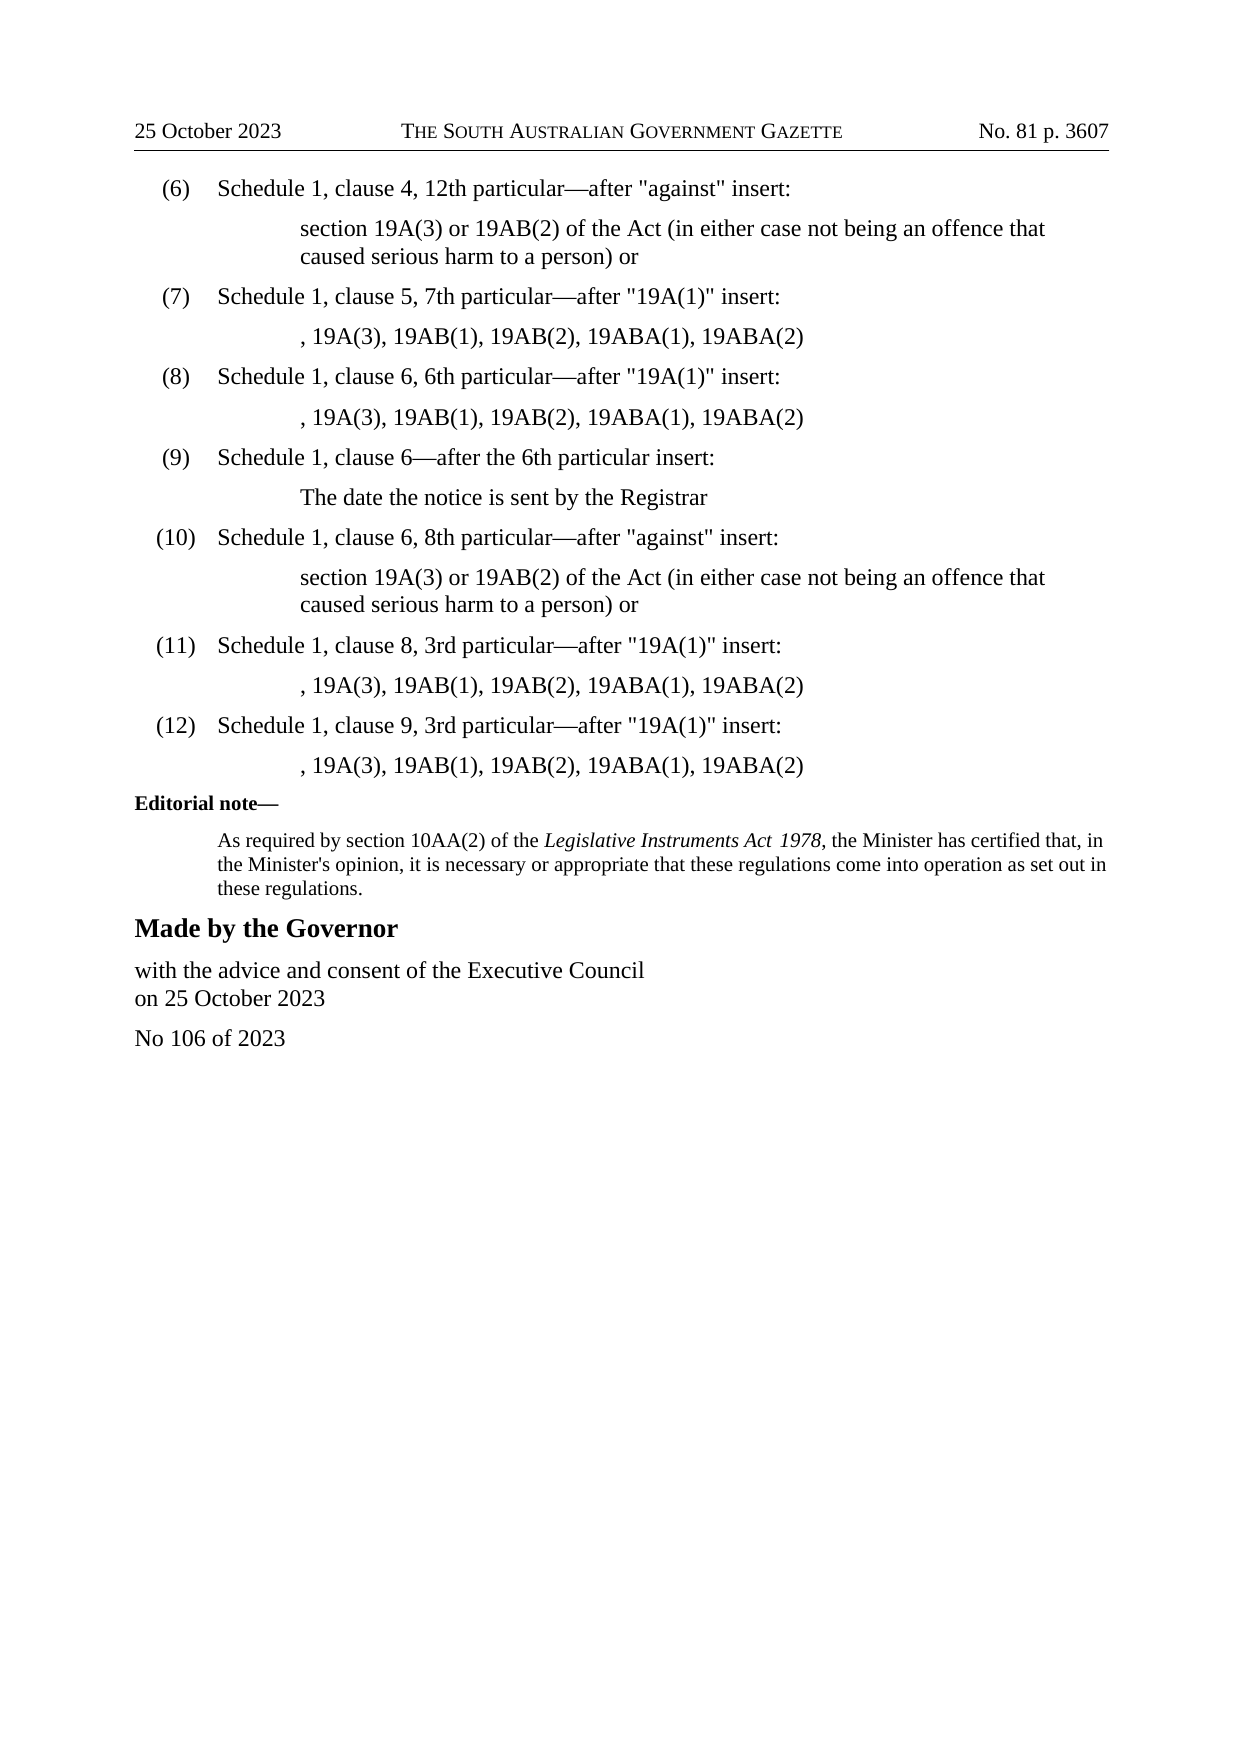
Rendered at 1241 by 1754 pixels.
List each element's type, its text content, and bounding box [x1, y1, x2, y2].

text , 19A(3), 19AB(1), 19AB(2), 19ABA(1), 19ABA(2) [300, 322, 1109, 350]
text , 19A(3), 19AB(1), 19AB(2), 19ABA(1), 19ABA(2) [300, 671, 1109, 698]
text As required by section 10AA(2) of the Legislative Instruments Act 1978, the Minister has certified that, in the Minister's opinion, it is necessary or appropriate that these regulations come into operation as set out in these regulations. [217, 828, 1109, 900]
text on 25 October 2023 [134, 983, 1109, 1011]
text Made by the Governor [134, 912, 1109, 943]
text The date the notice is sent by the Registrar [300, 483, 1109, 510]
text (8) Schedule 1, clause 6, 6th particular—after "19A(1)" insert: [134, 362, 1109, 390]
text (6) Schedule 1, clause 4, 12th particular—after "against" insert: [134, 174, 1109, 202]
text (11) Schedule 1, clause 8, 3rd particular—after "19A(1)" insert: [134, 631, 1109, 658]
text , 19A(3), 19AB(1), 19AB(2), 19ABA(1), 19ABA(2) [300, 751, 1109, 778]
text section 19A(3) or 19AB(2) of the Act (in either case not being an offence that caused serious harm to a person) or [300, 214, 1109, 270]
text (10) Schedule 1, clause 6, 8th particular—after "against" insert: [134, 523, 1109, 550]
text with the advice and consent of the Executive Council [134, 956, 1109, 983]
text (7) Schedule 1, clause 5, 7th particular—after "19A(1)" insert: [134, 282, 1109, 310]
text No 106 of 2023 [134, 1024, 1109, 1051]
text , 19A(3), 19AB(1), 19AB(2), 19ABA(1), 19ABA(2) [300, 402, 1109, 430]
text (9) Schedule 1, clause 6—after the 6th particular insert: [134, 443, 1109, 470]
text (12) Schedule 1, clause 9, 3rd particular—after "19A(1)" insert: [134, 711, 1109, 738]
text Editorial note— [134, 791, 1109, 815]
text section 19A(3) or 19AB(2) of the Act (in either case not being an offence that caused serious harm to a person) or [300, 563, 1109, 618]
